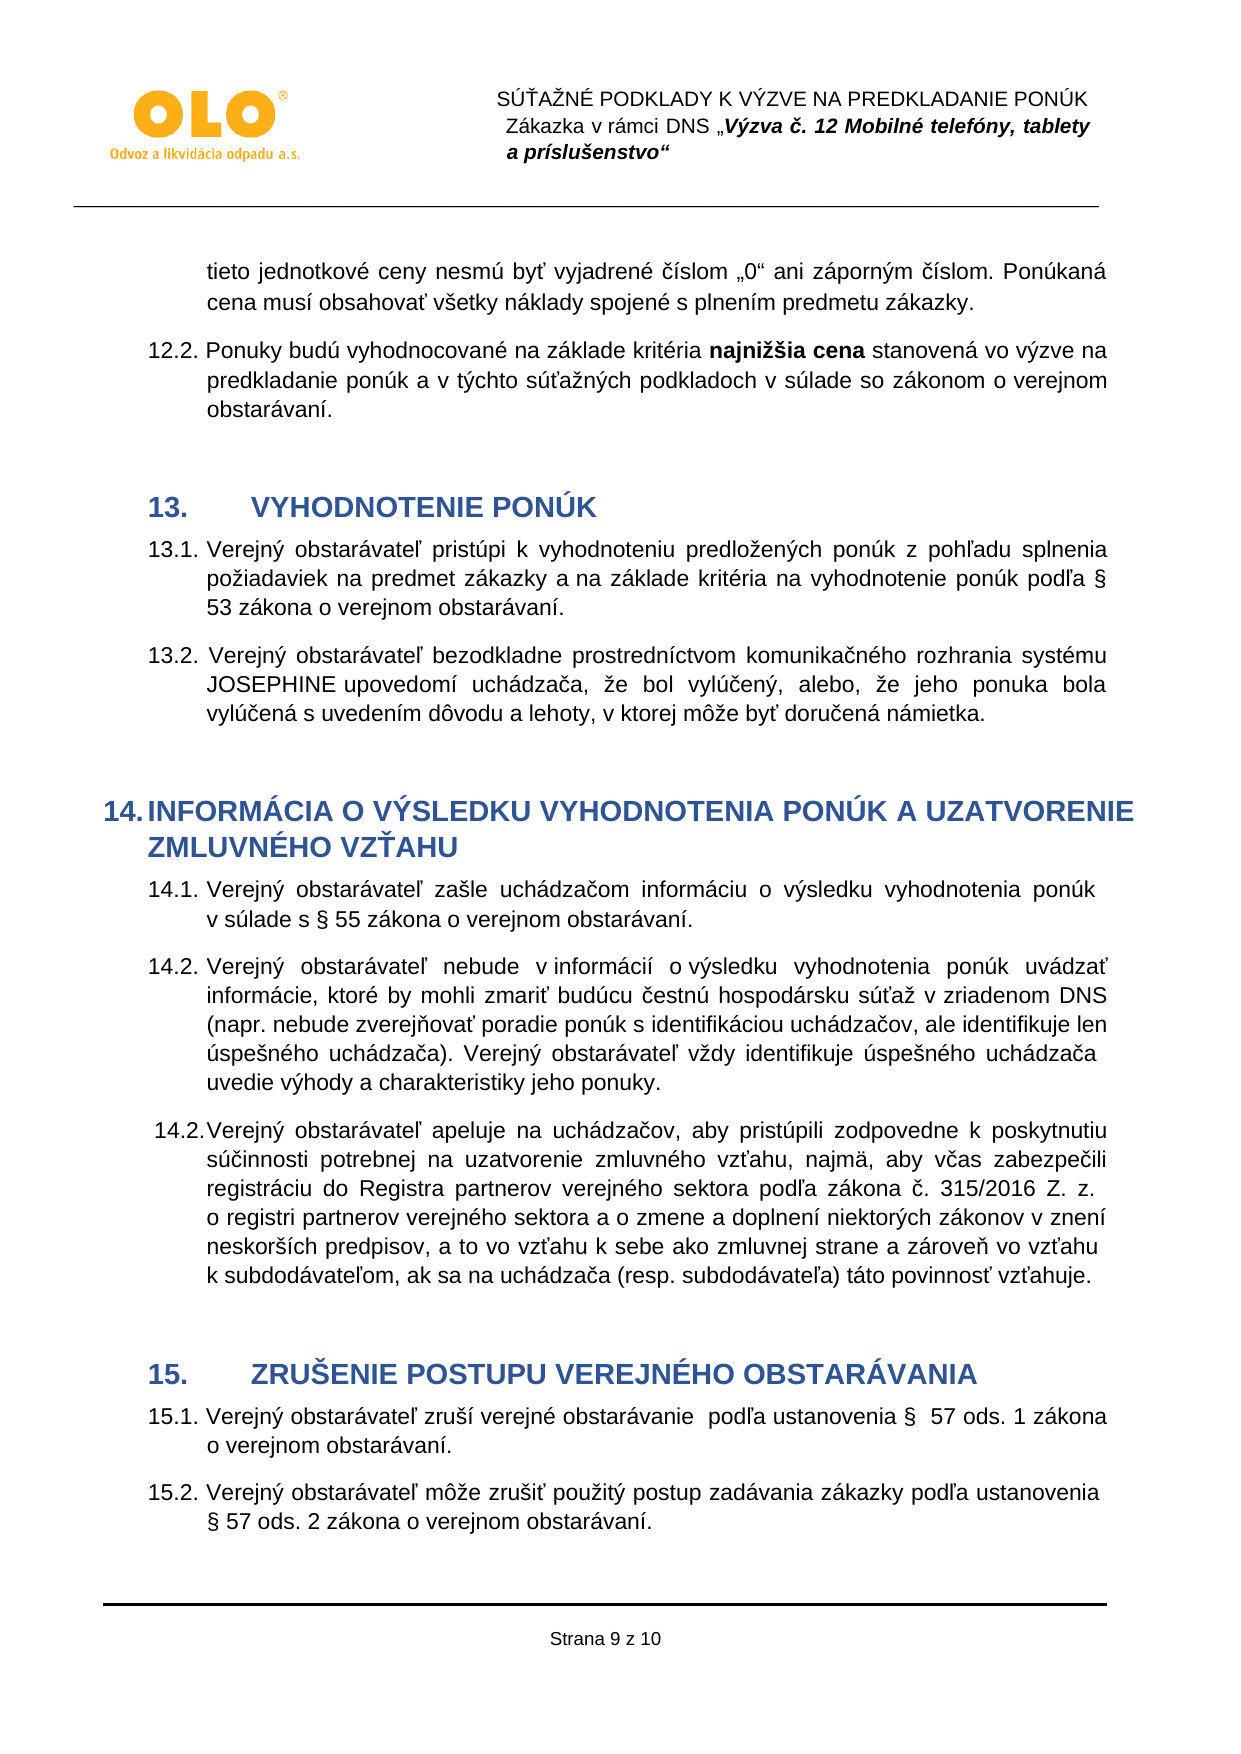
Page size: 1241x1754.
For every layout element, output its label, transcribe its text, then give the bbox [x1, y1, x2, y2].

picture [73, 73, 336, 179]
text 12.2. Ponuky budú vyhodnocované na základe kritéria najnižšia cena stanovená vo výzve na predkladanie ponúk a v týchto súťažných podkladoch v súlade so zákonom o verejnom obstarávaní. [148, 337, 1107, 422]
text 13.2. Verejný obstarávateľ bezodkladne prostredníctvom komunikačného rozhrania systému JOSEPHINE upovedomí uchádzača, že bol vylúčený, alebo, že jeho ponuka bola vylúčená s uvedením dôvodu a lehoty, v ktorej môže byť doručená námietka. [148, 642, 1107, 726]
subtitle Zrušenie postupu verejného obstarávania [148, 1357, 1122, 1390]
text 13.1. Verejný obstarávateľ pristúpi k vyhodnoteniu predložených ponúk z pohľadu splnenia požiadaviek na predmet zákazky a na základe kritéria na vyhodnotenie ponúk podľa § 53 zákona o verejnom obstarávaní. [148, 536, 1107, 621]
text 14.2. Verejný obstarávateľ nebude v informácií o výsledku vyhodnotenia ponúk uvádzať informácie, ktoré by mohli zmariť budúcu čestnú hospodársku súťaž v zriadenom DNS (napr. nebude zverejňovať poradie ponúk s identifikáciou uchádzačov, ale identifikuje len úspešného uchádzača). Verejný obstarávateľ vždy identifikuje úspešného uchádzača uvedie výhody a charakteristiky jeho ponuky. [148, 953, 1107, 1096]
text 15.2. Verejný obstarávateľ môže zrušiť použitý postup zadávania zákazky podľa ustanovenia § 57 ods. 2 zákona o verejnom obstarávaní. [148, 1479, 1107, 1534]
subtitle Vyhodnotenie ponúk [148, 490, 1122, 524]
text 15.1. Verejný obstarávateľ zruší verejné obstarávanie podľa ustanovenia § 57 ods. 1 zákona o verejnom obstarávaní. [148, 1403, 1107, 1458]
text 14.2. Verejný obstarávateľ apeluje na uchádzačov, aby pristúpili zodpovedne k poskytnutiu súčinnosti potrebnej na uzatvorenie zmluvného vzťahu, najmä, aby včas zabezpečili registráciu do Registra partnerov verejného sektora podľa zákona č. 315/2016 Z. z. o registri partnerov verejného sektora a o zmene a doplnení niektorých zákonov v znení neskorších predpisov, a to vo vzťahu k sebe ako zmluvnej strane a zároveň vo vzťahu k subdodávateľom, ak sa na uchádzača (resp. subdodávateľa) táto povinnosť vzťahuje. [148, 1117, 1107, 1289]
text 14.1. Verejný obstarávateľ zašle uchádzačom informáciu o výsledku vyhodnotenia ponúk v súlade s § 55 zákona o verejnom obstarávaní. [148, 876, 1107, 932]
subtitle informácia o výsledku vyhodnotenia ponúk a uzatvorenie zmluvNého vzťahu [103, 794, 1166, 864]
